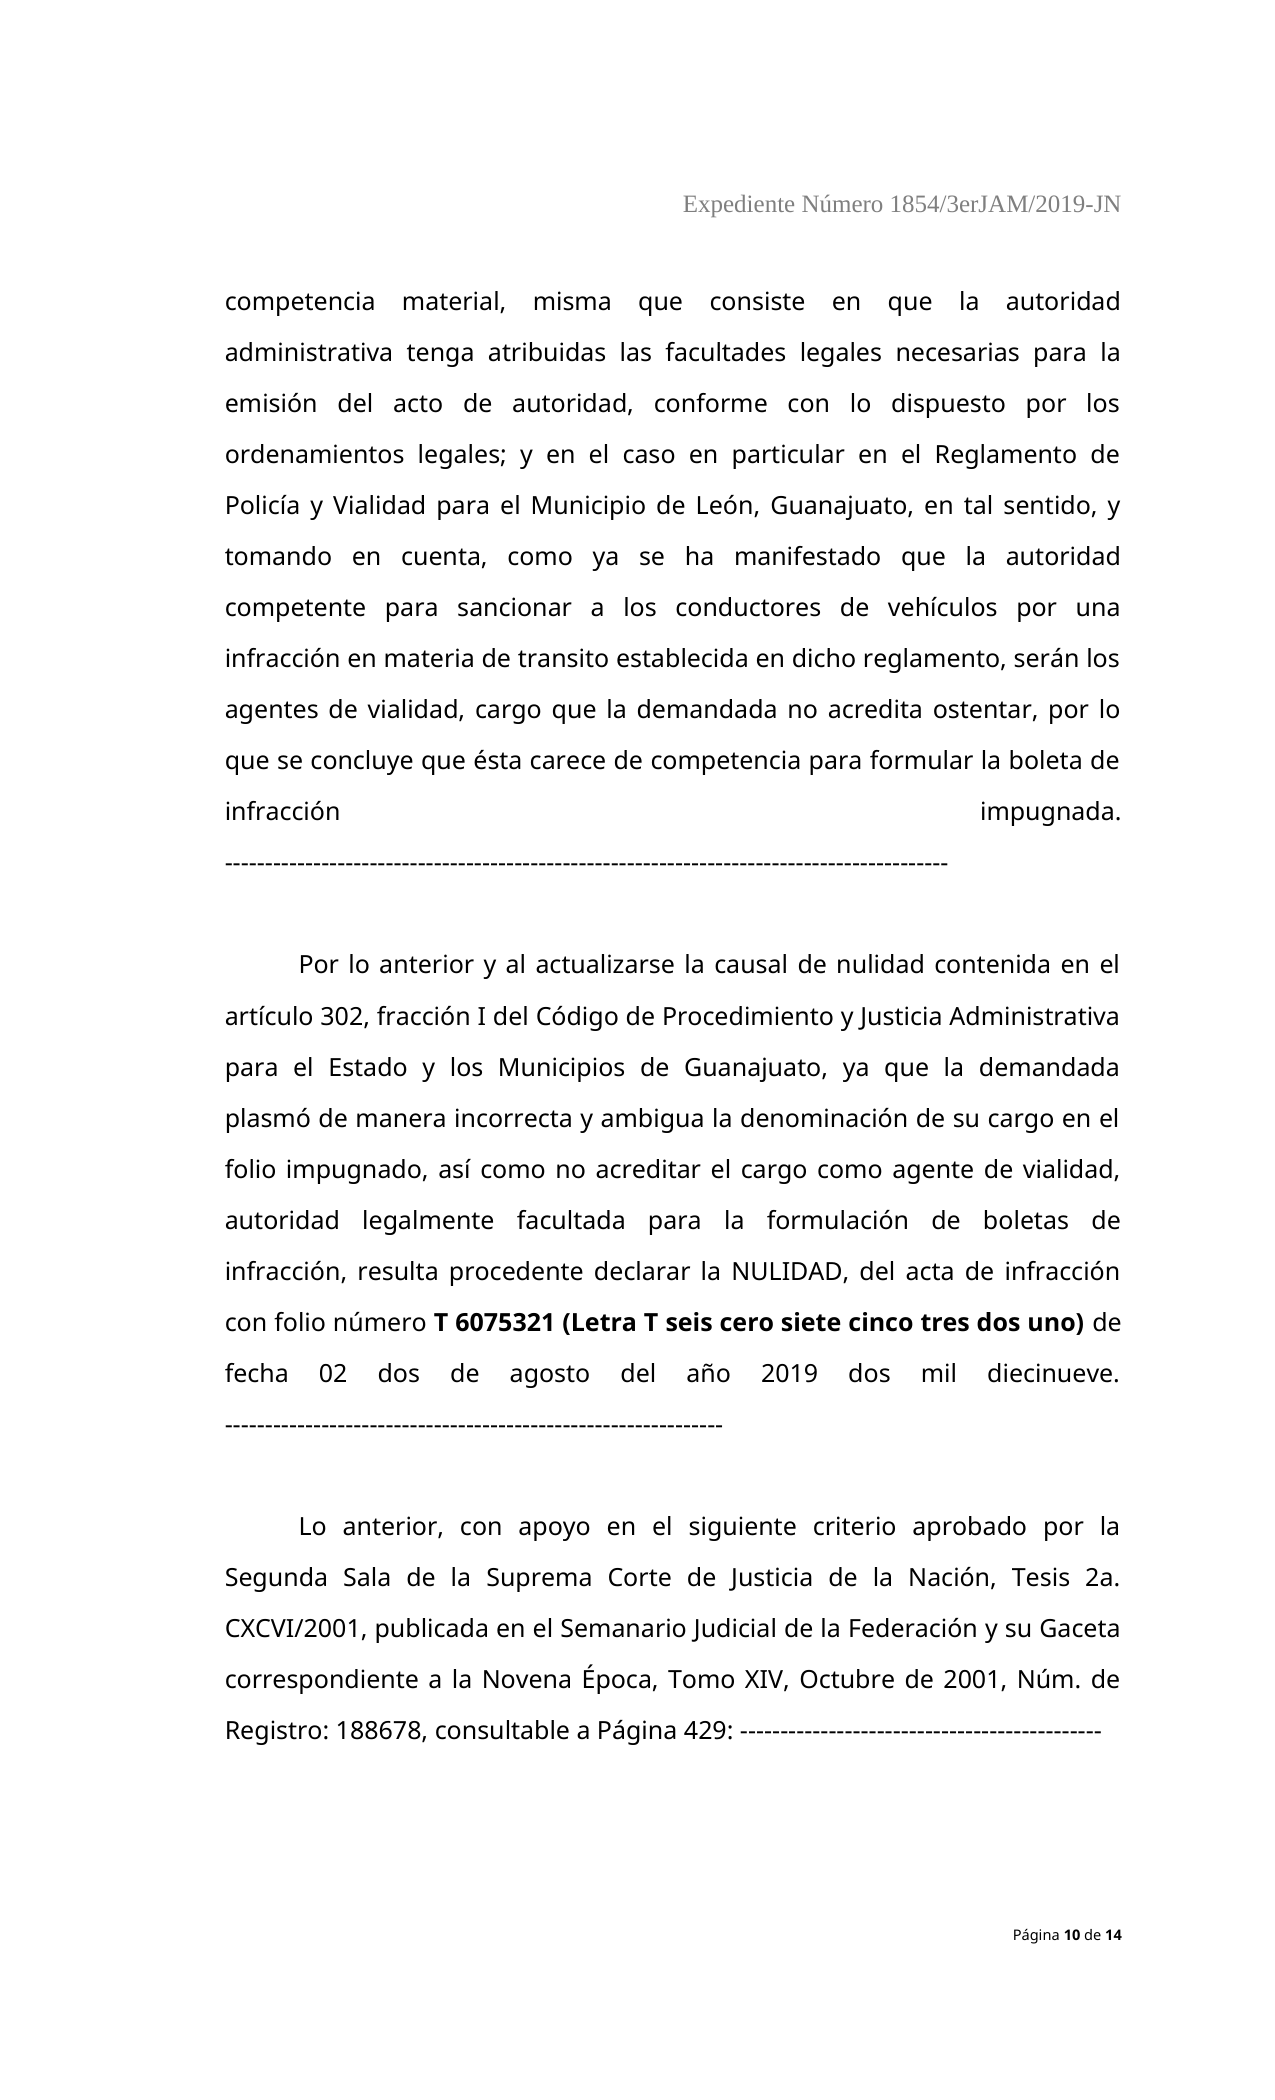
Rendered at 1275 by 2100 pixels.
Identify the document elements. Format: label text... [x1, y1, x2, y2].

text Lo anterior, con apoyo en el siguiente criterio aprobado por la Segunda Sala de la Suprema Corte de Justicia de la Nación, Tesis 2a. CXCVI/2001, publicada en el Semanario Judicial de la Federación y su Gaceta correspondiente a la Novena Época, Tomo XIV, Octubre de 2001, Núm. de Registro: 188678, consultable a Página 429: --------------------------------------------- [224, 1508, 1121, 1747]
text Por lo anterior y al actualizarse la causal de nulidad contenida en el artículo 302, fracción I del Código de Procedimiento y Justicia Administrativa para el Estado y los Municipios de Guanajuato, ya que la demandada plasmó de manera incorrecta y ambigua la denominación de su cargo en el folio impugnado, así como no acreditar el cargo como agente de vialidad, autoridad legalmente facultada para la formulación de boletas de infracción, resulta procedente declarar la NULIDAD, del acta de infracción con folio número T 6075321 (Letra T seis cero siete cinco tres dos uno) de fecha 02 dos de agosto del año 2019 dos mil diecinueve. -------------------------------------------------------------- [224, 947, 1121, 1441]
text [224, 283, 1121, 879]
